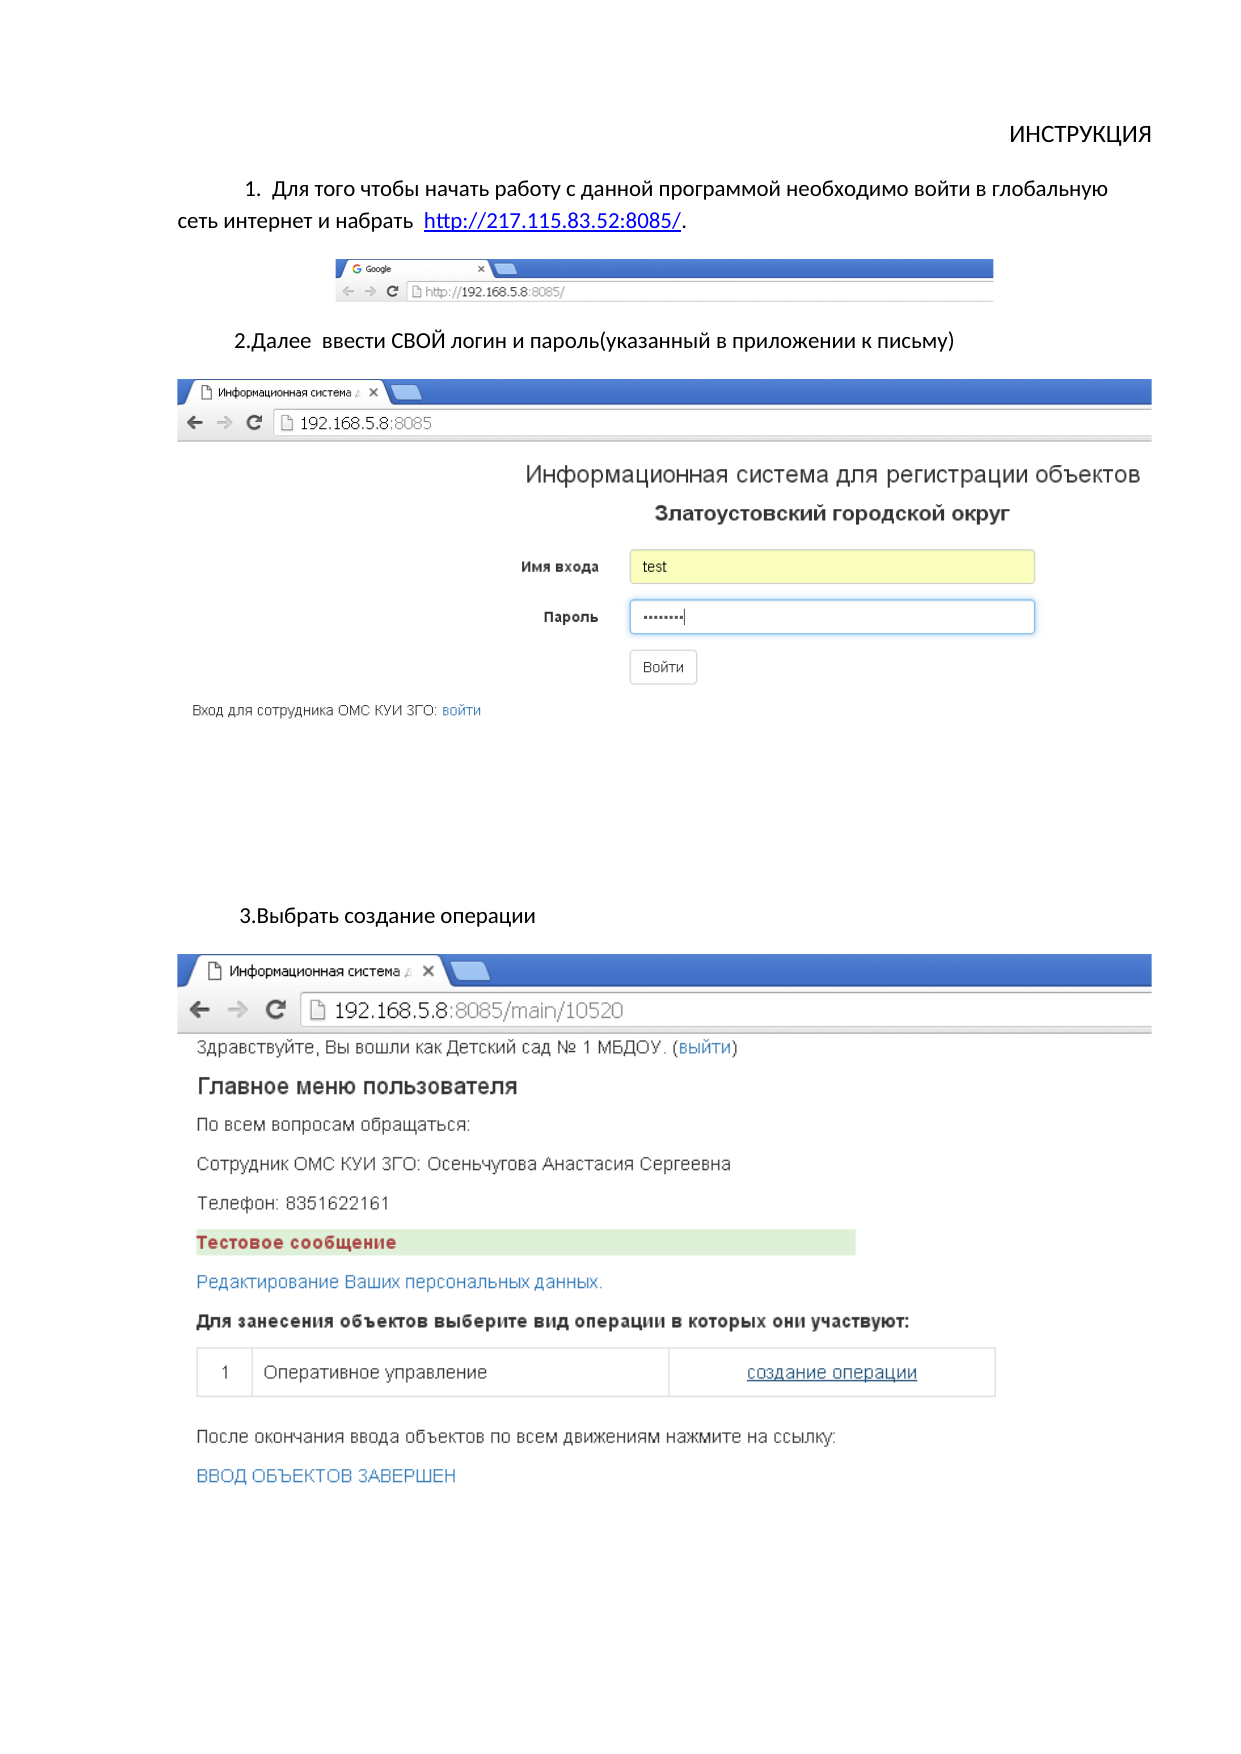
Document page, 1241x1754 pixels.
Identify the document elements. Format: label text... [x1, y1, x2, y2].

picture [177, 379, 1152, 824]
picture [335, 259, 994, 302]
text 1. Для того чтобы начать работу с данной программой необходимо войти в глобальную сеть интернет и набрать http://217.115.83.52:8085/. [177, 174, 1152, 234]
text 3.Выбрать создание операции [177, 902, 1152, 930]
text ИНСТРУКЦИЯ [177, 118, 1152, 149]
picture [177, 954, 1152, 1565]
text 2.Далее ввести СВОЙ логин и пароль(указанный в приложении к письму) [177, 326, 1152, 354]
